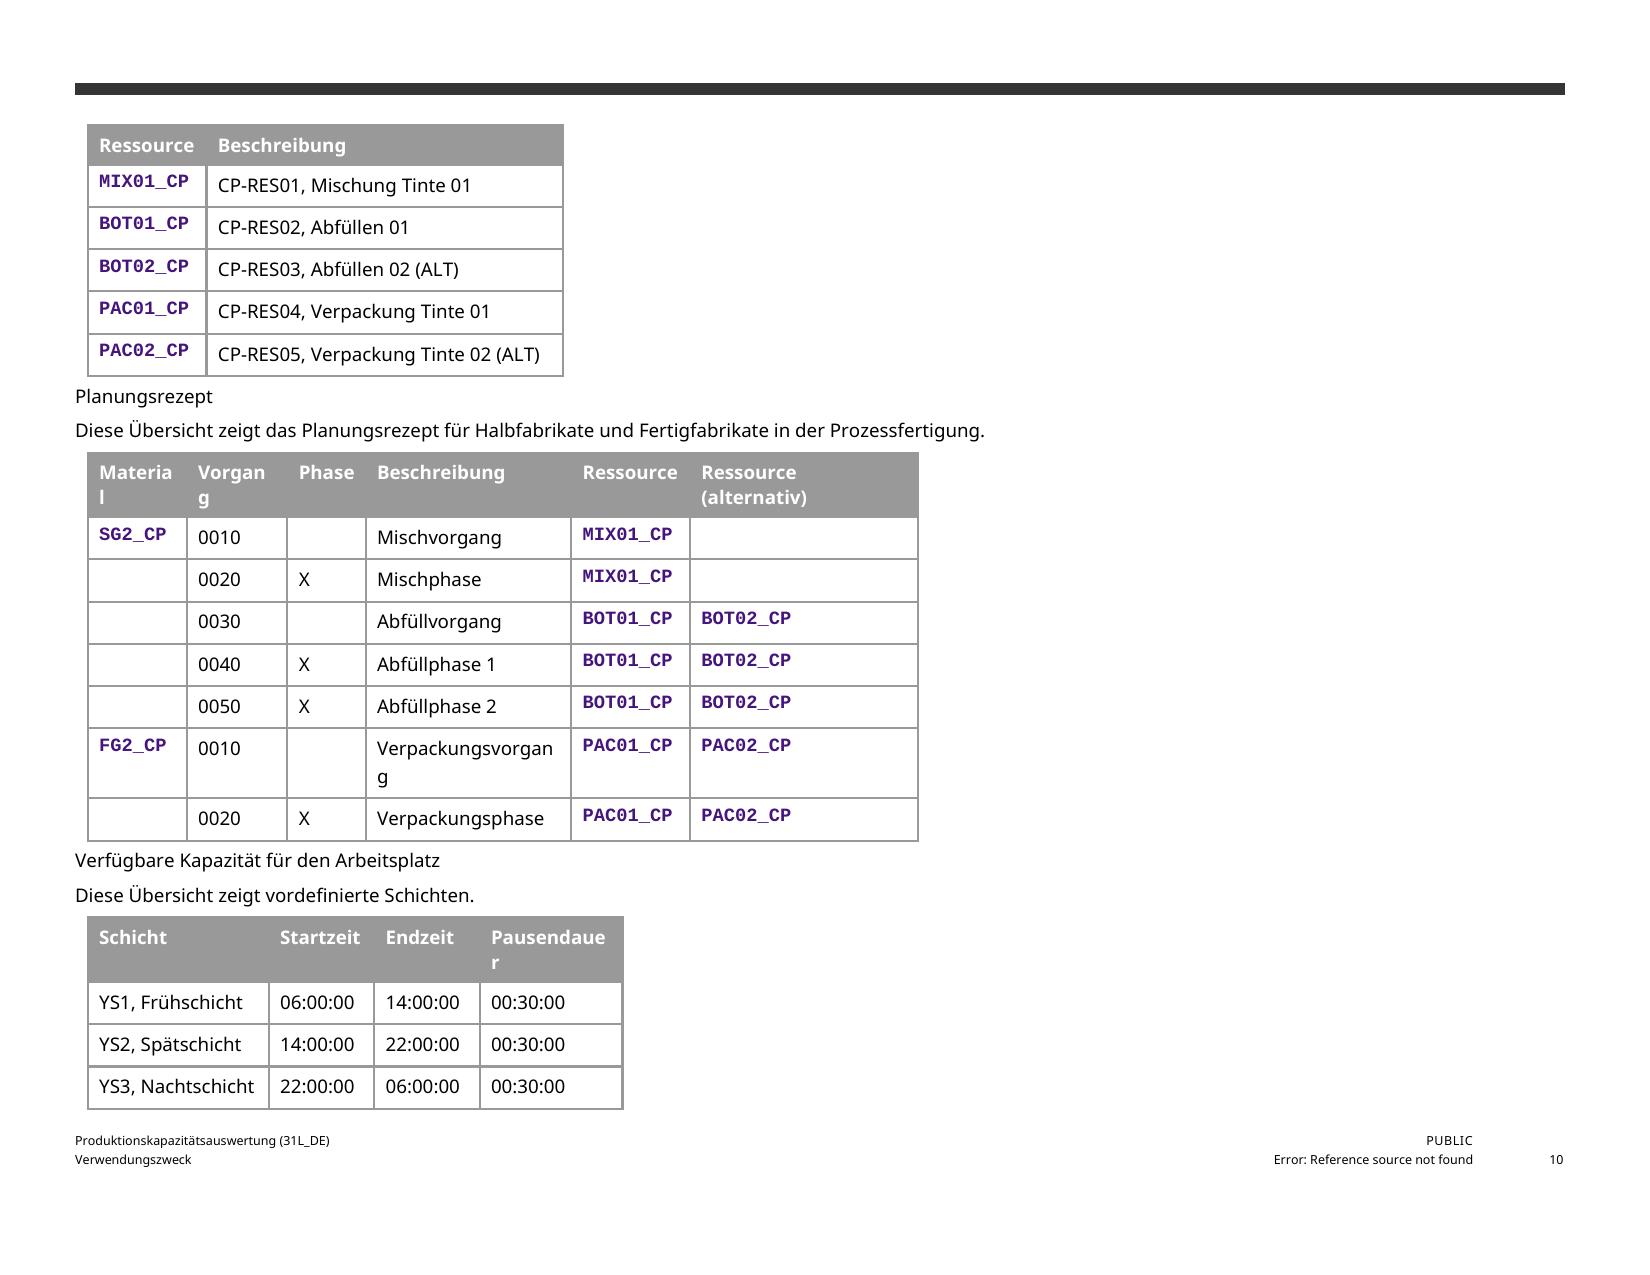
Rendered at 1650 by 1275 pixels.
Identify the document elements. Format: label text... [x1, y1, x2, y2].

table_cell [691, 518, 917, 558]
table_cell X [288, 560, 365, 601]
table_cell BOT01_CP [572, 645, 689, 685]
table_cell CP-RES02, Abfüllen 01 [208, 208, 562, 248]
table_cell 06:00:00 [270, 983, 373, 1023]
table_cell 14:00:00 [270, 1025, 373, 1065]
table_cell CP-RES01, Mischung Tinte 01 [208, 166, 562, 206]
table_header Ressource (alternativ) [691, 454, 917, 516]
table_cell Abfüllvorgang [367, 603, 570, 643]
table_cell X [288, 687, 365, 727]
table_cell PAC01_CP [572, 729, 689, 797]
table_header Startzeit [270, 919, 373, 981]
table_cell PAC01_CP [572, 799, 689, 839]
table_cell [288, 518, 365, 558]
table_cell [89, 645, 186, 685]
table_cell 00:30:00 [481, 983, 621, 1023]
table_cell 0010 [188, 518, 286, 558]
table_cell CP-RES05, Verpackung Tinte 02 (ALT) [208, 335, 562, 375]
table_cell [89, 799, 186, 839]
text Diese Übersicht zeigt das Planungsrezept für Halbfabrikate und Fertigfabrikate in der Prozessfertigung. [75, 417, 1565, 443]
table_cell PAC01_CP [89, 292, 205, 332]
table_cell 00:30:00 [481, 1025, 621, 1065]
text Planungsrezept [75, 383, 1565, 408]
table_cell 22:00:00 [270, 1068, 373, 1107]
table_cell 14:00:00 [375, 983, 479, 1023]
table_cell YS2, Spätschicht [89, 1025, 268, 1065]
table_header Beschreibung [367, 454, 570, 516]
table_header Ressource [89, 126, 205, 164]
table_cell X [288, 645, 365, 685]
table_cell 0010 [188, 729, 286, 797]
table_header Phase [288, 454, 365, 516]
table_cell Abfüllphase 1 [367, 645, 570, 685]
table_cell BOT01_CP [572, 687, 689, 727]
table_cell BOT01_CP [89, 208, 205, 248]
table_cell YS1, Frühschicht [89, 983, 268, 1023]
table_cell 06:00:00 [375, 1068, 479, 1107]
table_cell 0020 [188, 799, 286, 839]
table_cell BOT02_CP [691, 603, 917, 643]
table_cell Verpackungsvorgang [367, 729, 570, 797]
table_cell 0040 [188, 645, 286, 685]
table_cell [89, 603, 186, 643]
table_cell 00:30:00 [481, 1068, 621, 1107]
table_cell BOT02_CP [691, 687, 917, 727]
table_header Ressource [572, 454, 689, 516]
table_cell SG2_CP [89, 518, 186, 558]
table_cell Abfüllphase 2 [367, 687, 570, 727]
table_cell 0030 [188, 603, 286, 643]
table_cell [89, 560, 186, 601]
table_cell 22:00:00 [375, 1025, 479, 1065]
table_cell 0050 [188, 687, 286, 727]
table_header Pausendauer [481, 919, 621, 981]
table_cell YS3, Nachtschicht [89, 1068, 268, 1107]
table_cell PAC02_CP [691, 729, 917, 797]
table_header Endzeit [375, 919, 479, 981]
table_cell CP-RES04, Verpackung Tinte 01 [208, 292, 562, 332]
table_cell Verpackungsphase [367, 799, 570, 839]
table_cell [691, 560, 917, 601]
table_header Vorgang [188, 454, 286, 516]
table_cell BOT01_CP [572, 603, 689, 643]
table_header Schicht [89, 919, 268, 981]
text Diese Übersicht zeigt vordefinierte Schichten. [75, 882, 1565, 908]
table_cell [288, 729, 365, 797]
table_cell MIX01_CP [572, 518, 689, 558]
table_cell BOT02_CP [89, 250, 205, 290]
table_cell FG2_CP [89, 729, 186, 797]
table_cell CP-RES03, Abfüllen 02 (ALT) [208, 250, 562, 290]
table_cell PAC02_CP [89, 335, 205, 375]
table_cell X [288, 799, 365, 839]
table_cell MIX01_CP [572, 560, 689, 601]
table_cell BOT02_CP [691, 645, 917, 685]
table_cell [288, 603, 365, 643]
text Verfügbare Kapazität für den Arbeitsplatz [75, 848, 1565, 873]
table_header Beschreibung [208, 126, 562, 164]
table_cell 0020 [188, 560, 286, 601]
table_cell PAC02_CP [691, 799, 917, 839]
table_cell [89, 687, 186, 727]
table_cell MIX01_CP [89, 166, 205, 206]
table_cell Mischphase [367, 560, 570, 601]
table_cell Mischvorgang [367, 518, 570, 558]
table_header Material [89, 454, 186, 516]
